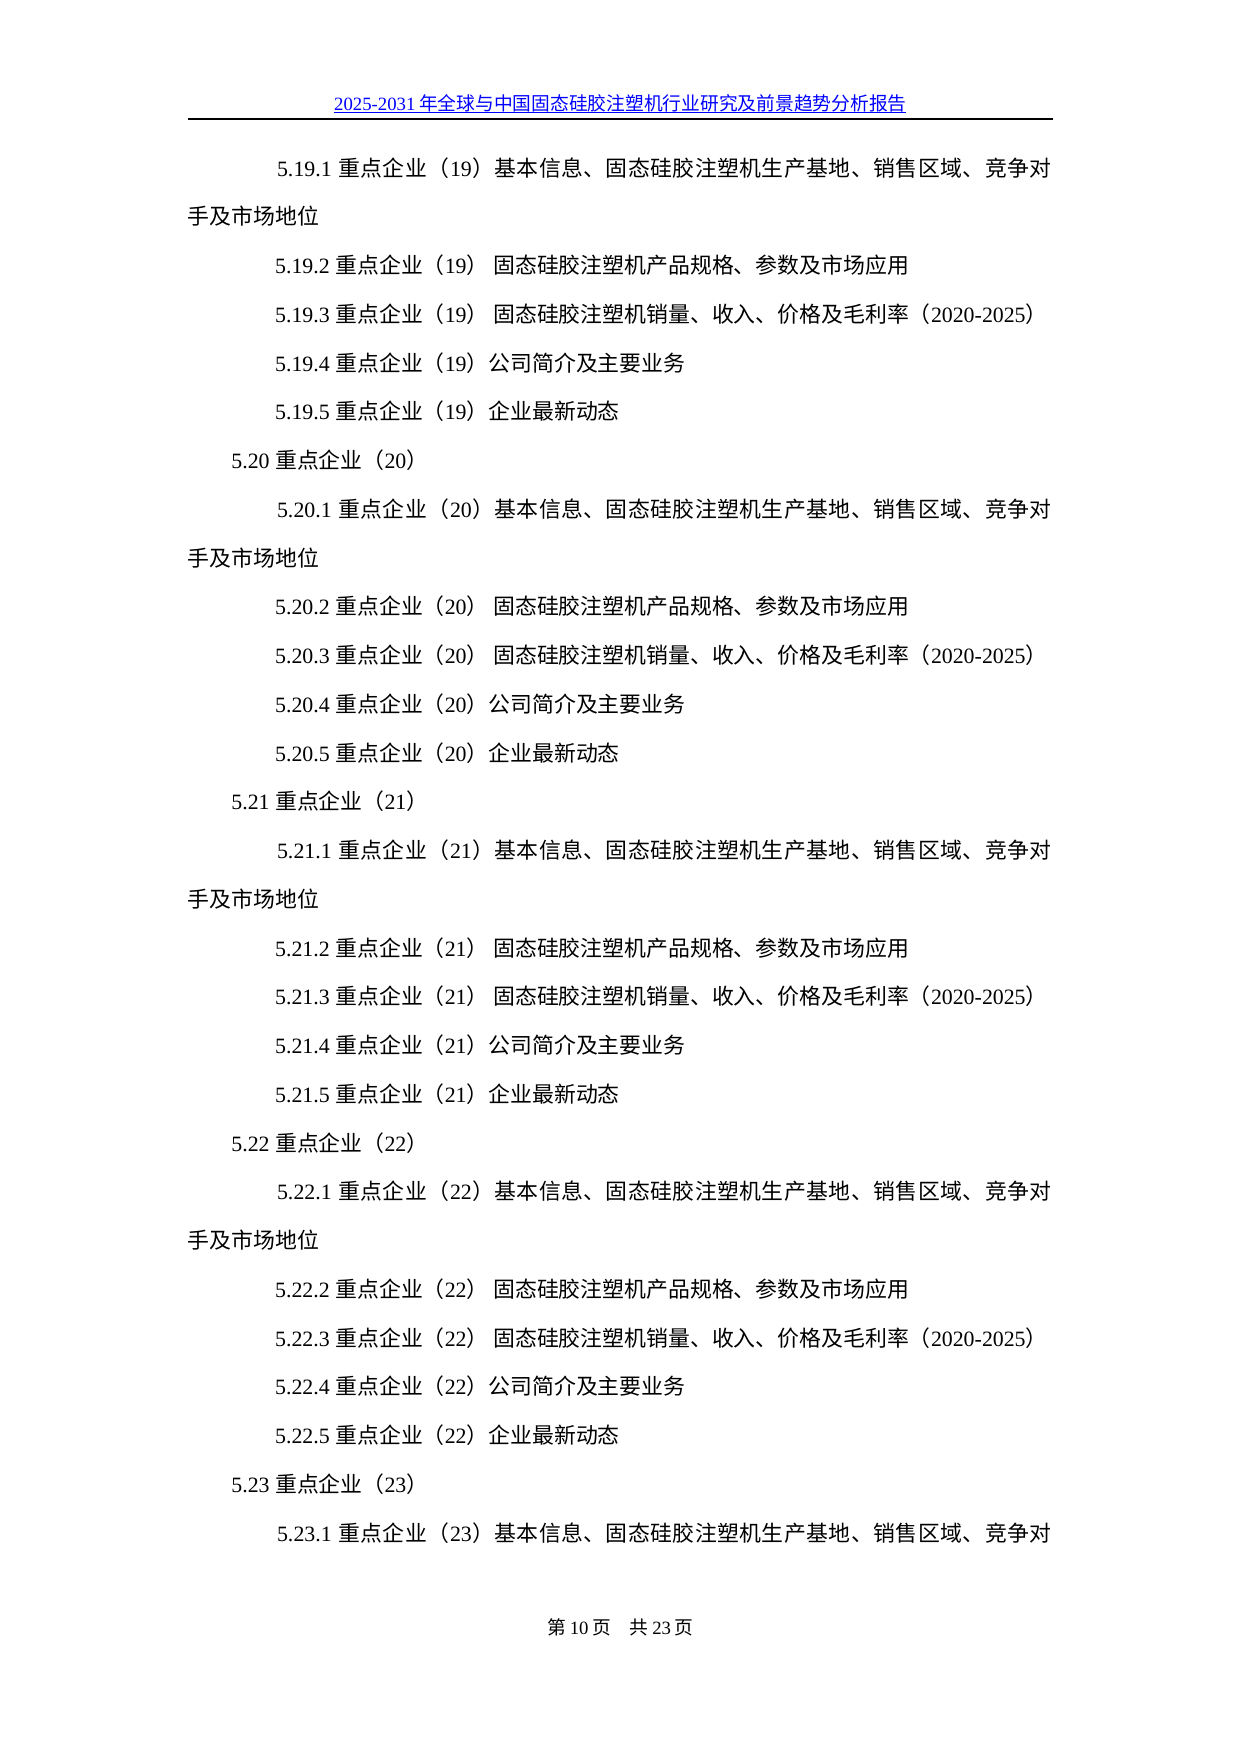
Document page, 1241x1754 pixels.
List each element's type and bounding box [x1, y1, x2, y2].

text [187, 150, 1053, 1548]
